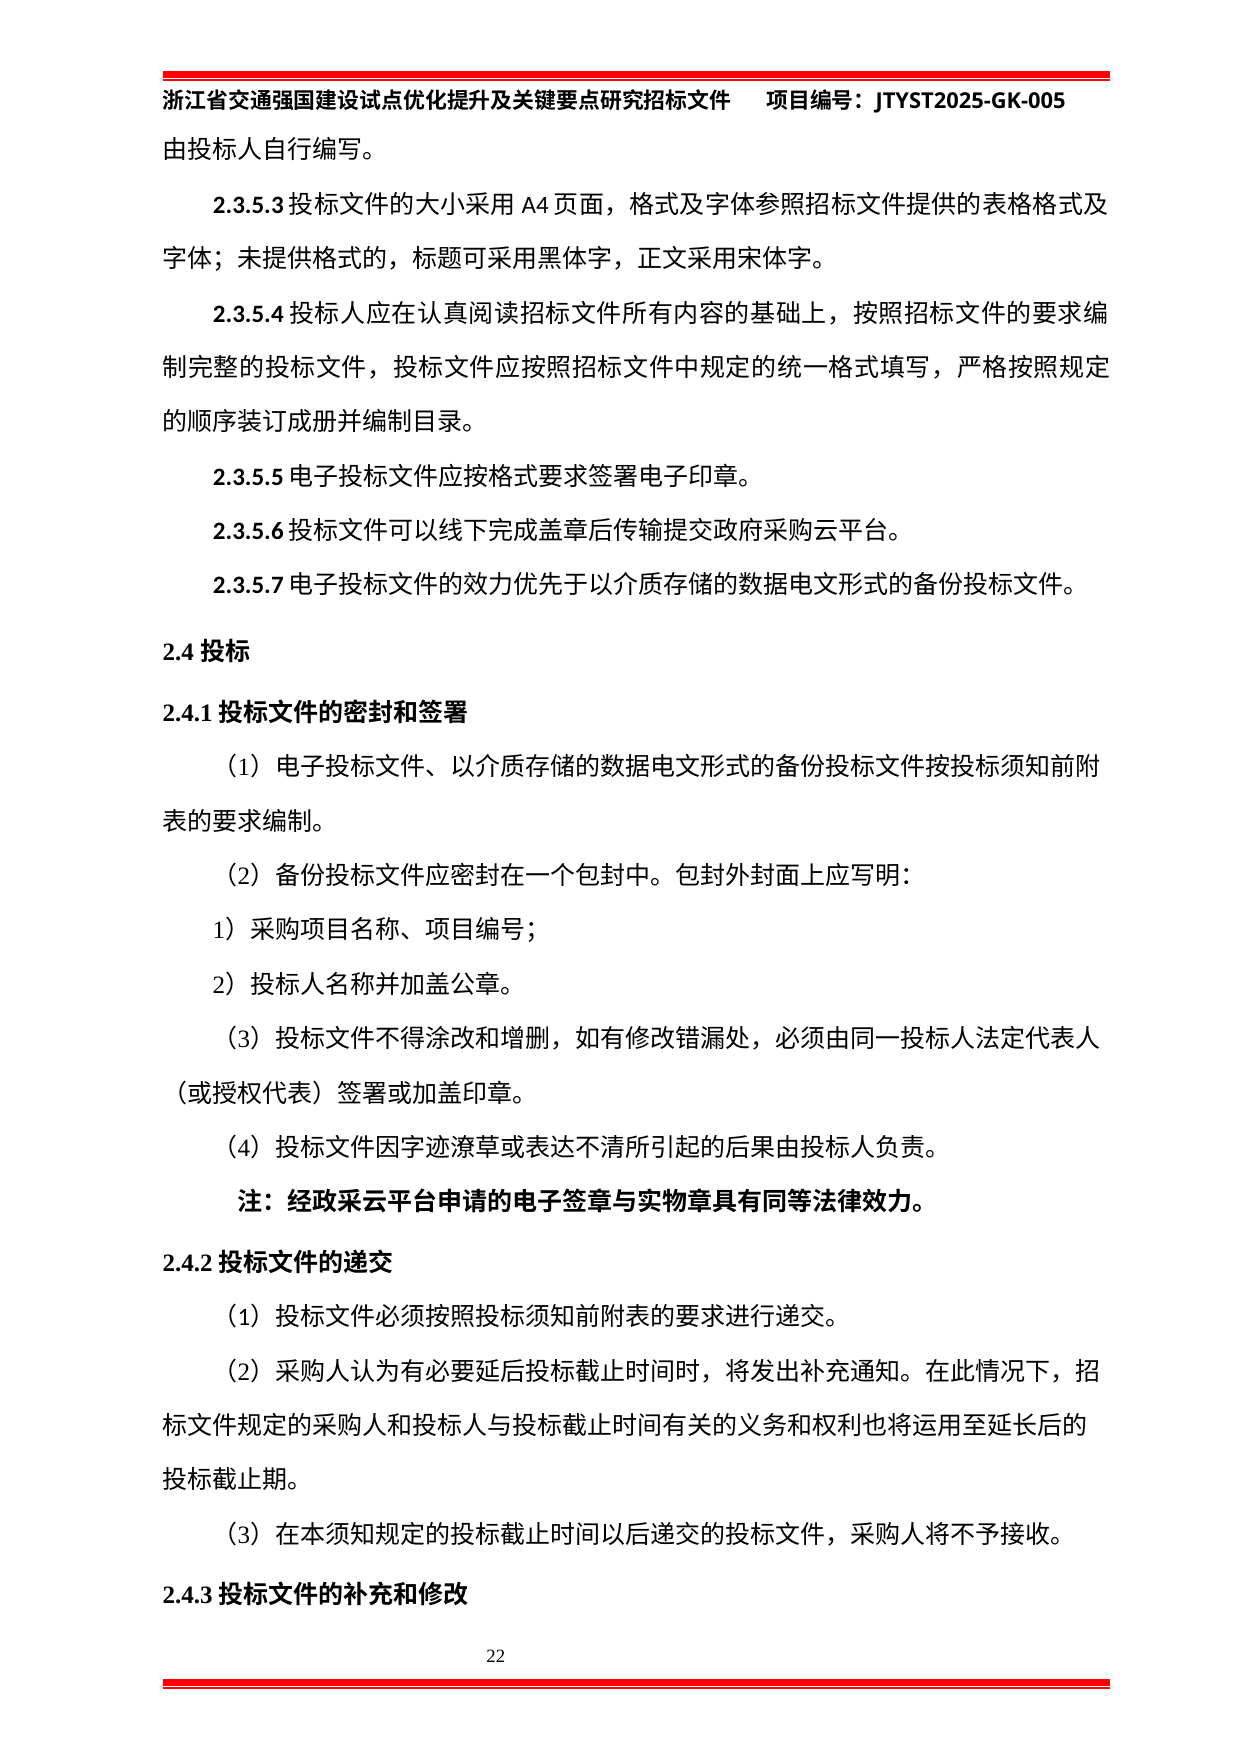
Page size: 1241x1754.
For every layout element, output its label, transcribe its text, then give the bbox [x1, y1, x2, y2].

subtitle 2.4 投标 [162, 632, 1110, 668]
text （2）备份投标文件应密封在一个包封中。包封外封面上应写明： [162, 856, 1110, 892]
text 2.3.5.3投标文件的大小采用A4页面，格式及字体参照招标文件提供的表格格式及字体；未提供格式的，标题可采用黑体字，正文采用宋体字。 [162, 184, 1110, 275]
text （2）采购人认为有必要延后投标截止时间时，将发出补充通知。在此情况下，招标文件规定的采购人和投标人与投标截止时间有关的义务和权利也将运用至延长后的投标截止期。 [162, 1351, 1110, 1496]
text 2.3.5.4投标人应在认真阅读招标文件所有内容的基础上，按照招标文件的要求编制完整的投标文件，投标文件应按照招标文件中规定的统一格式填写，严格按照规定的顺序装订成册并编制目录。 [162, 293, 1110, 438]
text 2）投标人名称并加盖公章。 [162, 964, 1110, 1001]
text （3）投标文件不得涂改和增删，如有修改错漏处，必须由同一投标人法定代表人（或授权代表）签署或加盖印章。 [162, 1019, 1110, 1109]
text （1）投标文件必须按照投标须知前附表的要求进行递交。 [162, 1297, 1110, 1333]
text 2.3.5.6投标文件可以线下完成盖章后传输提交政府采购云平台。 [162, 511, 1110, 547]
text （4）投标文件因字迹潦草或表达不清所引起的后果由投标人负责。 [162, 1127, 1110, 1164]
subtitle 2.4.1 投标文件的密封和签署 [162, 692, 1110, 729]
text （1）电子投标文件、以介质存储的数据电文形式的备份投标文件按投标须知前附表的要求编制。 [162, 747, 1110, 837]
text 2.3.5.7电子投标文件的效力优先于以介质存储的数据电文形式的备份投标文件。 [162, 565, 1110, 601]
text 1）采购项目名称、项目编号； [162, 910, 1110, 946]
subtitle 2.4.3 投标文件的补充和修改 [162, 1575, 1110, 1611]
text （3）在本须知规定的投标截止时间以后递交的投标文件，采购人将不予接收。 [162, 1514, 1110, 1551]
text 2.3.5.5电子投标文件应按格式要求签署电子印章。 [162, 456, 1110, 492]
subtitle 2.4.2 投标文件的递交 [162, 1242, 1110, 1279]
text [162, 130, 1110, 166]
text 注：经政采云平台申请的电子签章与实物章具有同等法律效力。 [162, 1182, 1110, 1218]
